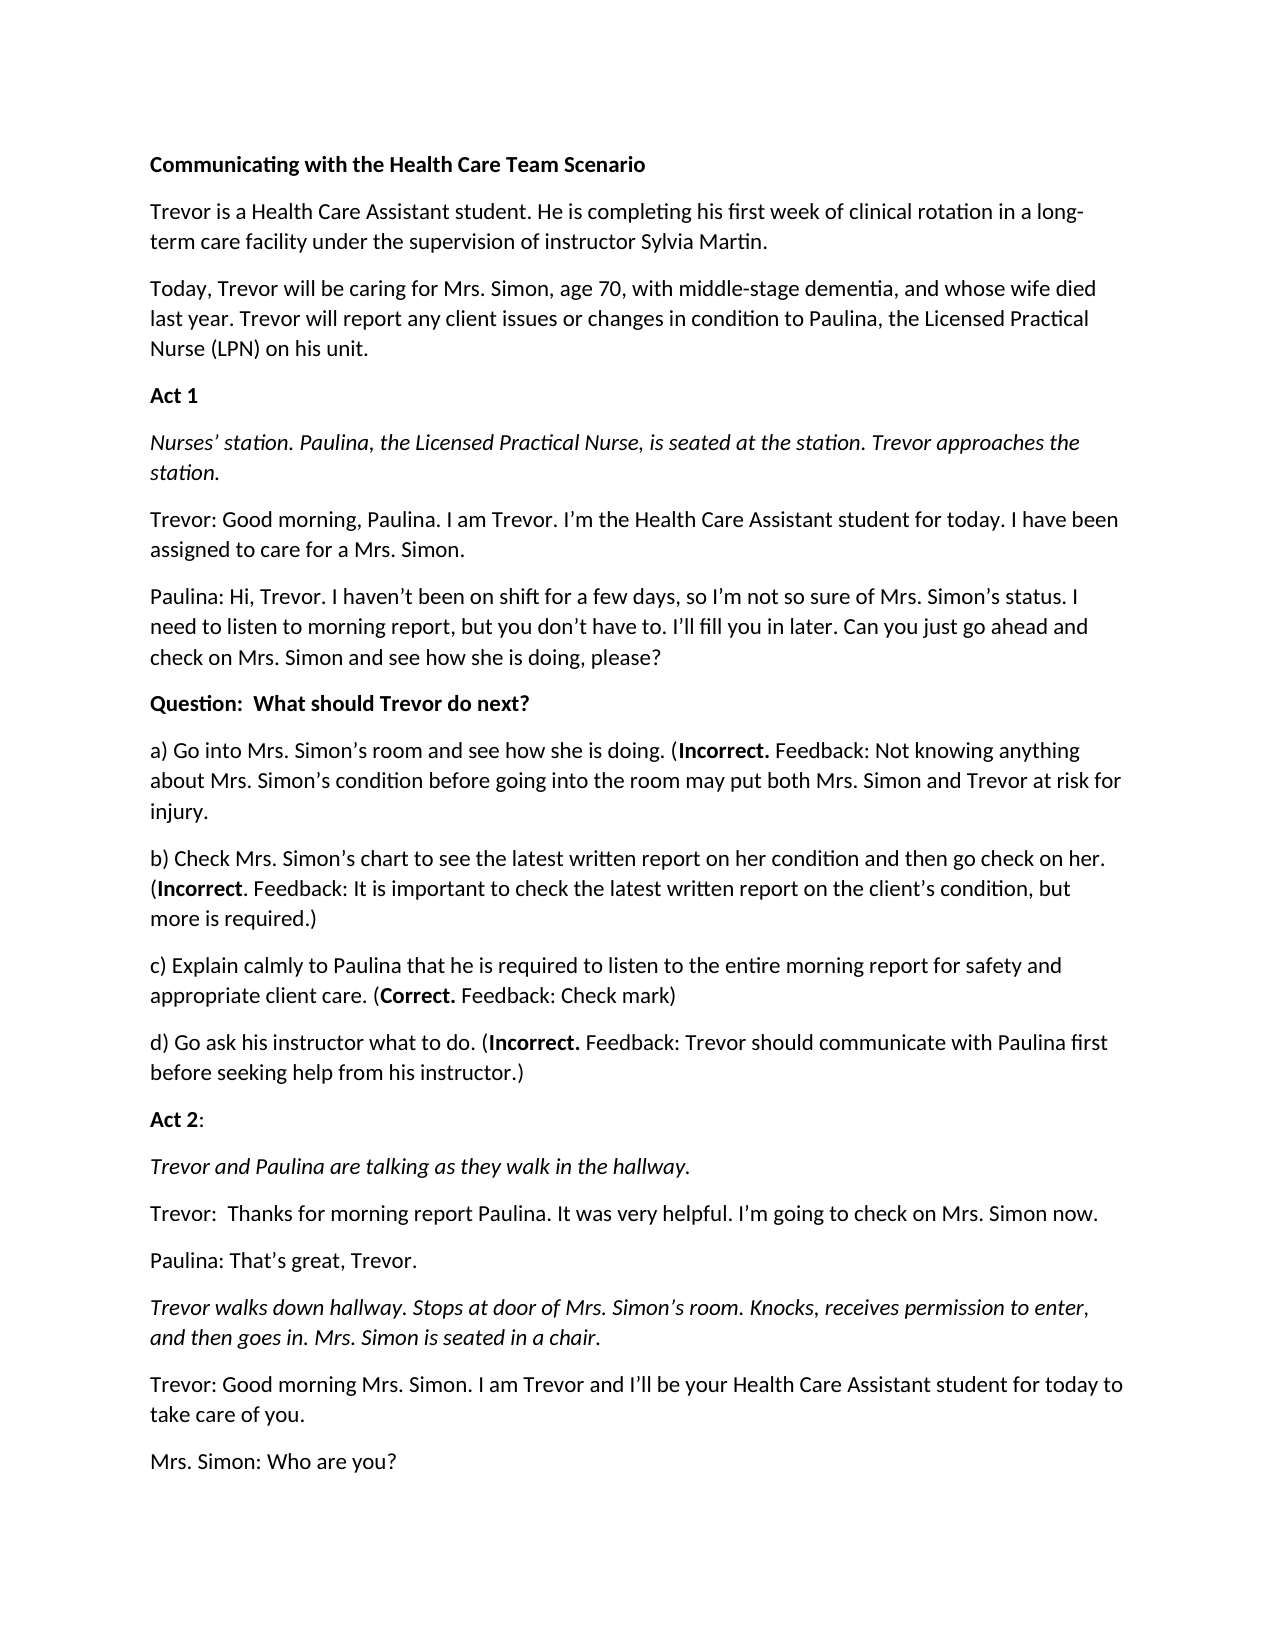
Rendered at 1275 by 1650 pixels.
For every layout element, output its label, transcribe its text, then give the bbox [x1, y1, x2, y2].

text Trevor is a Health Care Assistant student. He is completing his first week of clinical rotation in a long-term care facility under the supervision of instructor Sylvia Martin. [150, 197, 1125, 255]
text Today, Trevor will be caring for Mrs. Simon, age 70, with middle-stage dementia, and whose wife died last year. Trevor will report any client issues or changes in condition to Paulina, the Licensed Practical Nurse (LPN) on his unit. [150, 274, 1125, 362]
text b) Check Mrs. Simon’s chart to see the latest written report on her condition and then go check on her. (Incorrect. Feedback: It is important to check the latest written report on the client’s condition, but more is required.) [150, 844, 1125, 932]
text Act 1 [150, 381, 1125, 409]
text Trevor walks down hallway. Stops at door of Mrs. Simon’s room. Knocks, receives permission to enter, and then goes in. Mrs. Simon is seated in a chair. [150, 1293, 1125, 1351]
text Nurses’ station. Paulina, the Licensed Practical Nurse, is seated at the station. Trevor approaches the station. [150, 428, 1125, 486]
text Paulina: That’s great, Trevor. [150, 1246, 1125, 1274]
text Trevor: Good morning Mrs. Simon. I am Trevor and I’ll be your Health Care Assistant student for today to take care of you. [150, 1370, 1125, 1428]
text Communicating with the Health Care Team Scenario [150, 150, 1125, 178]
text Trevor: Thanks for morning report Paulina. It was very helpful. I’m going to check on Mrs. Simon now. [150, 1199, 1125, 1227]
text Mrs. Simon: Who are you? [150, 1447, 1125, 1475]
text a) Go into Mrs. Simon’s room and see how she is doing. (Incorrect. Feedback: Not knowing anything about Mrs. Simon’s condition before going into the room may put both Mrs. Simon and Trevor at risk for injury. [150, 736, 1125, 825]
text Question: What should Trevor do next? [150, 689, 1125, 718]
text Trevor: Good morning, Paulina. I am Trevor. I’m the Health Care Assistant student for today. I have been assigned to care for a Mrs. Simon. [150, 505, 1125, 563]
text Paulina: Hi, Trevor. I haven’t been on shift for a few days, so I’m not so sure of Mrs. Simon’s status. I need to listen to morning report, but you don’t have to. I’ll fill you in later. Can you just go ahead and check on Mrs. Simon and see how she is doing, please? [150, 582, 1125, 671]
text d) Go ask his instructor what to do. (Incorrect. Feedback: Trevor should communicate with Paulina first before seeking help from his instructor.) [150, 1028, 1125, 1086]
text c) Explain calmly to Paulina that he is required to listen to the entire morning report for safety and appropriate client care. (Correct. Feedback: Check mark) [150, 951, 1125, 1009]
text Trevor and Paulina are talking as they walk in the hallway. [150, 1152, 1125, 1180]
text Act 2: [150, 1105, 1125, 1133]
